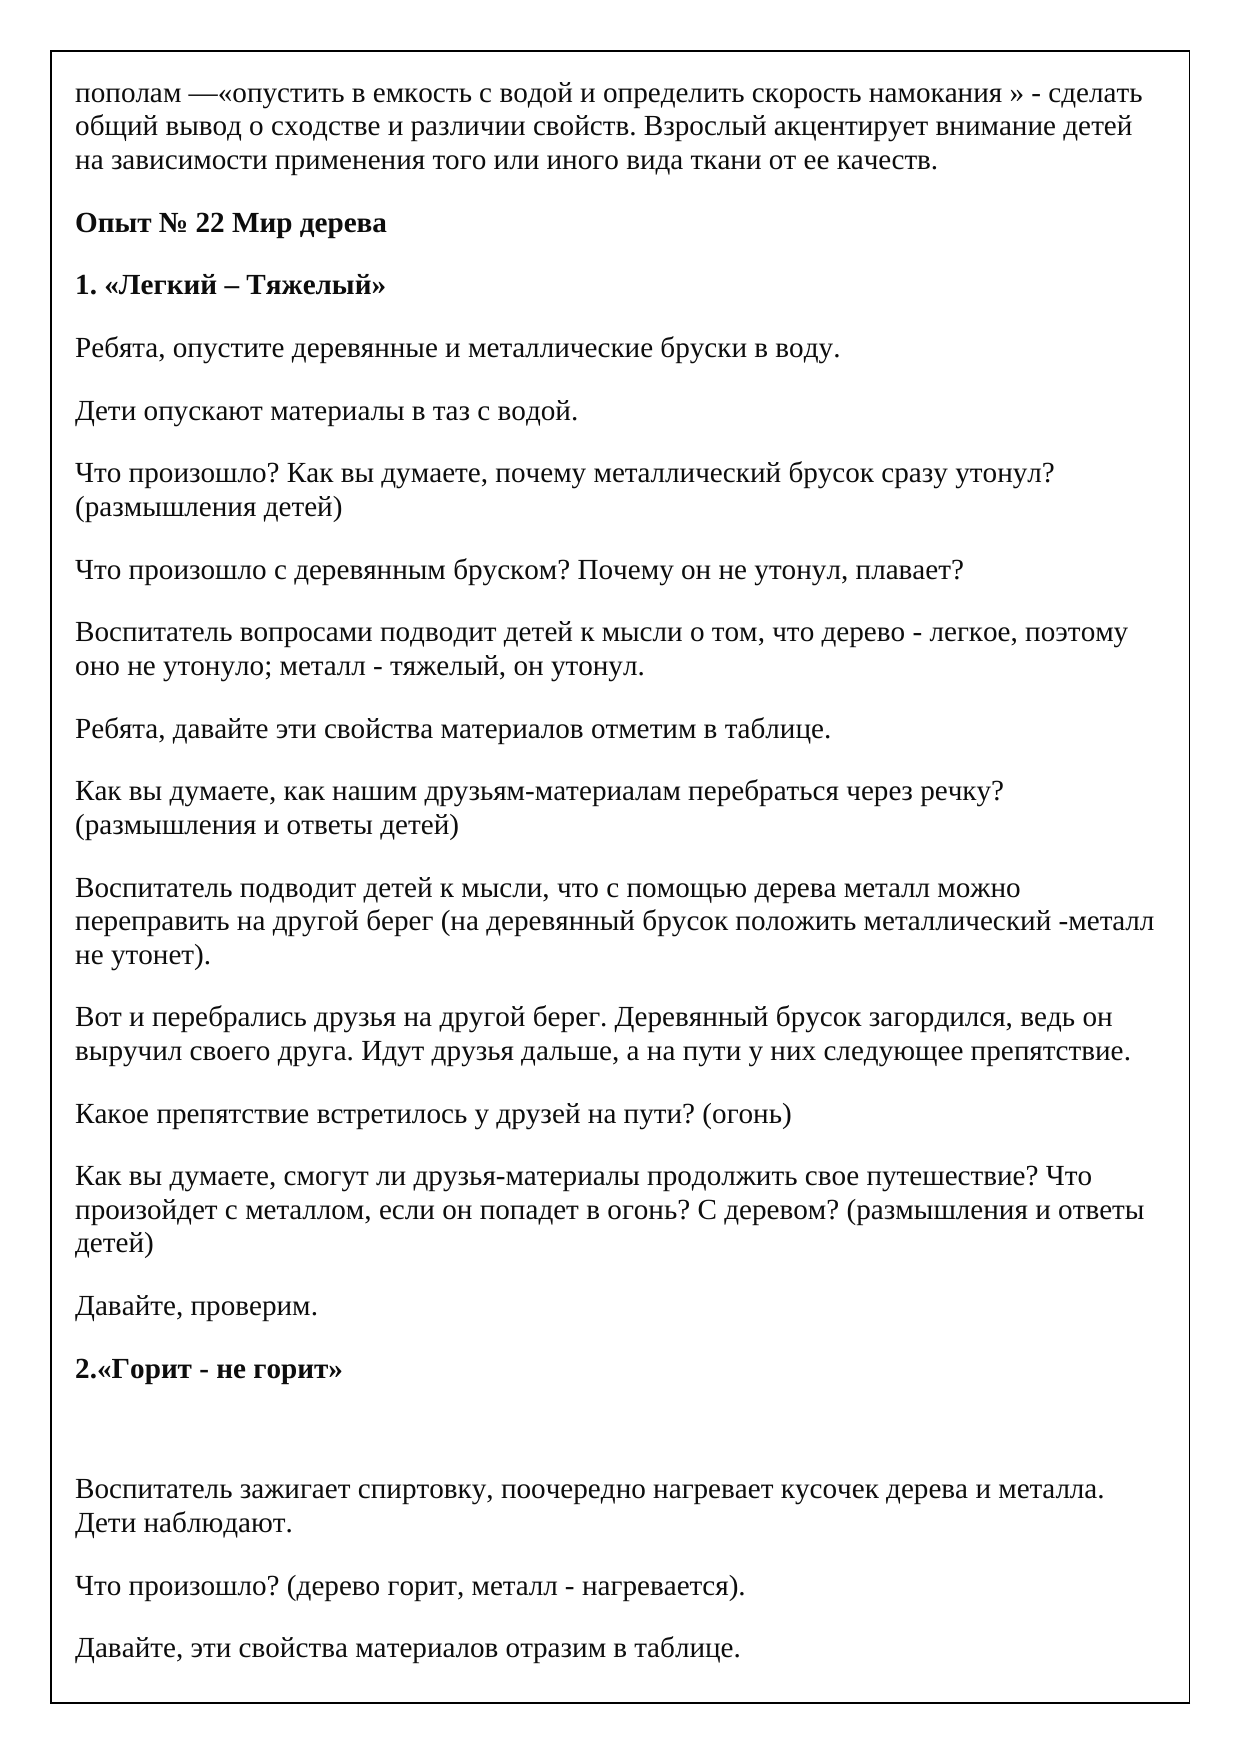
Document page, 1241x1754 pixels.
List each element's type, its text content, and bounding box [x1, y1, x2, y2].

text Вот и перебрались друзья на другой берег. Деревянный брусок загордился, ведь он выручил своего друга. Идут друзья дальше, а на пути у них следующее препятствие. [75, 999, 1165, 1067]
text Давайте, проверим. [75, 1288, 1165, 1322]
text Воспитатель зажигает спиртовку, поочередно нагревает кусочек дерева и металла. Дети наблюдают. [75, 1472, 1165, 1539]
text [75, 75, 1165, 176]
text 2.«Горит - не горит» [75, 1351, 1165, 1384]
text Воспитатель вопросами подводит детей к мысли о том, что дерево - легкое, поэтому оно не утонуло; металл - тяжелый, он утонул. [75, 614, 1165, 682]
text Как вы думаете, как нашим друзьям-материалам перебраться через речку? (размышления и ответы детей) [75, 773, 1165, 841]
text Какое препятствие встретилось у друзей на пути? (огонь) [75, 1096, 1165, 1129]
text Ребята, опустите деревянные и металлические бруски в воду. [75, 330, 1165, 364]
text Давайте, эти свойства материалов отразим в таблице. [75, 1631, 1165, 1664]
text 1. «Легкий – Тяжелый» [75, 267, 1165, 301]
text Как вы думаете, смогут ли друзья-материалы продолжить свое путешествие? Что произойдет с металлом, если он попадет в огонь? С деревом? (размышления и ответы детей) [75, 1158, 1165, 1259]
text Дети опускают материалы в таз с водой. [75, 393, 1165, 426]
text Что произошло? Как вы думаете, почему металлический брусок сразу утонул? (размышления детей) [75, 456, 1165, 523]
text Воспитатель подводит детей к мысли, что с помощью дерева металл можно переправить на другой берег (на деревянный брусок положить металлический -металл не утонет). [75, 870, 1165, 970]
text Ребята, давайте эти свойства материалов отметим в таблице. [75, 711, 1165, 744]
text Что произошло? (дерево горит, металл - нагревается). [75, 1568, 1165, 1601]
text Что произошло с деревянным бруском? Почему он не утонул, плавает? [75, 552, 1165, 585]
text Опыт № 22 Мир дерева [75, 205, 1165, 238]
